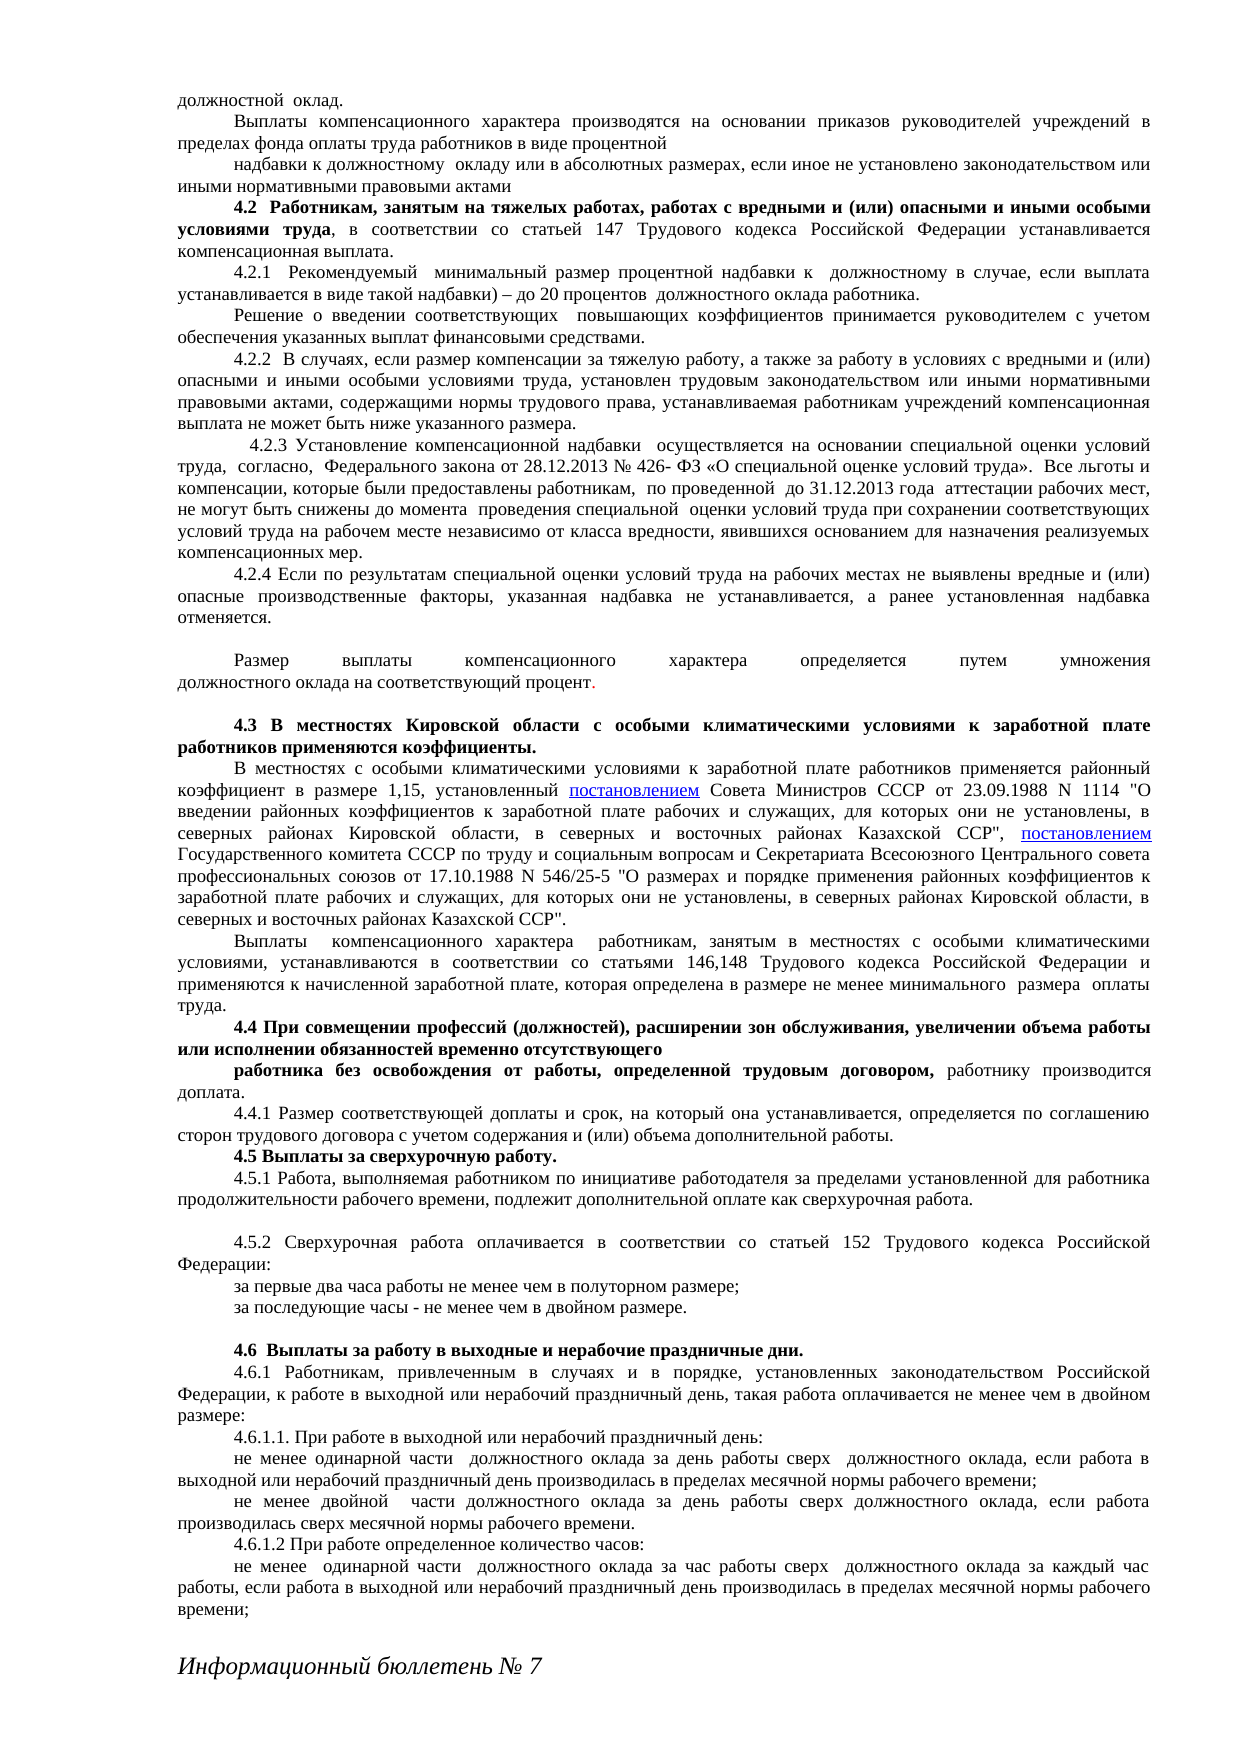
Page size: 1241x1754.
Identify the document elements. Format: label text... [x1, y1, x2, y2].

text 4.2.4 Если по результатам специальной оценки условий труда на рабочих местах не выявлены вредные и (или) опасные производственные факторы, указанная надбавка не устанавливается, а ранее установленная надбавка отменяется. [177, 563, 1152, 628]
text 4.5.2 Сверхурочная работа оплачивается в соответствии со статьей 152 Трудового кодекса Российской Федерации: [177, 1231, 1152, 1274]
text 4.6.1.2 При работе определенное количество часов: [177, 1533, 1152, 1555]
text Размер выплаты компенсационного характера определяется путем умножения должностного оклада на соответствующий процент. [177, 649, 1152, 692]
text 4.3 В местностях Кировской области с особыми климатическими условиями к заработной плате работников применяются коэффициенты. [177, 714, 1152, 757]
text 4.5.1 Работа, выполняемая работником по инициативе работодателя за пределами установленной для работника продолжительности рабочего времени, подлежит дополнительной оплате как сверхурочная работа. [177, 1167, 1152, 1210]
text Выплаты компенсационного характера работникам, занятым в местностях с особыми климатическими условиями, устанавливаются в соответствии со статьями 146,148 Трудового кодекса Российской Федерации и применяются к начисленной заработной плате, которая определена в размере не менее минимального размера оплаты труда. [177, 929, 1152, 1016]
text 4.6.1 Работникам, привлеченным в случаях и в порядке, установленных законодательством Российской Федерации, к работе в выходной или нерабочий праздничный день, такая работа оплачивается не менее чем в двойном размере: [177, 1361, 1152, 1426]
text за последующие часы - не менее чем в двойном размере. [177, 1296, 1152, 1318]
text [177, 89, 1152, 110]
text 4.2 Работникам, занятым на тяжелых работах, работах с вредными и (или) опасными и иными особыми условиями труда, в соответствии со статьей 147 Трудового кодекса Российской Федерации устанавливается компенсационная выплата. [177, 196, 1152, 261]
text Выплаты компенсационного характера производятся на основании приказов руководителей учреждений в пределах фонда оплаты труда работников в виде процентной [177, 110, 1152, 153]
text Решение о введении соответствующих повышающих коэффициентов принимается руководителем с учетом обеспечения указанных выплат финансовыми средствами. [177, 304, 1152, 347]
text за первые два часа работы не менее чем в полуторном размере; [177, 1274, 1152, 1296]
text 4.2.1 Рекомендуемый минимальный размер процентной надбавки к должностному в случае, если выплата устанавливается в виде такой надбавки) – до 20 процентов должностного оклада работника. [177, 261, 1152, 304]
text 4.2.3 Установление компенсационной надбавки осуществляется на основании специальной оценки условий труда, согласно, Федерального закона от 28.12.2013 № 426- ФЗ «О специальной оценке условий труда». Все льготы и компенсации, которые были предоставлены работникам, по проведенной до 31.12.2013 года аттестации рабочих мест, не могут быть снижены до момента проведения специальной оценки условий труда при сохранении соответствующих условий труда на рабочем месте независимо от класса вредности, явившихся основанием для назначения реализуемых компенсационных мер. [177, 434, 1152, 563]
text не менее двойной части должностного оклада за день работы сверх должностного оклада, если работа производилась сверх месячной нормы рабочего времени. [177, 1490, 1152, 1533]
text 4.6 Выплаты за работу в выходные и нерабочие праздничные дни. [177, 1339, 1152, 1361]
text работника без освобождения от работы, определенной трудовым договором, работнику производится доплата. [177, 1059, 1152, 1102]
text не менее одинарной части должностного оклада за день работы сверх должностного оклада, если работа в выходной или нерабочий праздничный день производилась в пределах месячной нормы рабочего времени; [177, 1447, 1152, 1490]
text 4.5 Выплаты за сверхурочную работу. [177, 1145, 1152, 1167]
text 4.2.2 В случаях, если размер компенсации за тяжелую работу, а также за работу в условиях с вредными и (или) опасными и иными особыми условиями труда, установлен трудовым законодательством или иными нормативными правовыми актами, содержащими нормы трудового права, устанавливаемая работникам учреждений компенсационная выплата не может быть ниже указанного размера. [177, 347, 1152, 434]
text 4.4.1 Размер соответствующей доплаты и срок, на который она устанавливается, определяется по соглашению сторон трудового договора с учетом содержания и (или) объема дополнительной работы. [177, 1102, 1152, 1145]
text В местностях с особыми климатическими условиями к заработной плате работников применяется районный коэффициент в размере 1,15, установленный постановлением Совета Министров СССР от 23.09.1988 N 1114 "О введении районных коэффициентов к заработной плате рабочих и служащих, для которых они не установлены, в северных районах Кировской области, в северных и восточных районах Казахской ССР", постановлением Государственного комитета СССР по труду и социальным вопросам и Секретариата Всесоюзного Центрального совета профессиональных союзов от 17.10.1988 N 546/25-5 "О размерах и порядке применения районных коэффициентов к заработной плате рабочих и служащих, для которых они не установлены, в северных районах Кировской области, в северных и восточных районах Казахской ССР". [177, 757, 1152, 929]
text 4.4 При совмещении профессий (должностей), расширении зон обслуживания, увеличении объема работы или исполнении обязанностей временно отсутствующего [177, 1016, 1152, 1059]
text 4.6.1.1. При работе в выходной или нерабочий праздничный день: [177, 1426, 1152, 1447]
text не менее одинарной части должностного оклада за час работы сверх должностного оклада за каждый час работы, если работа в выходной или нерабочий праздничный день производилась в пределах месячной нормы рабочего времени; [177, 1555, 1152, 1619]
text надбавки к должностному окладу или в абсолютных размерах, если иное не установлено законодательством или иными нормативными правовыми актами [177, 153, 1152, 196]
